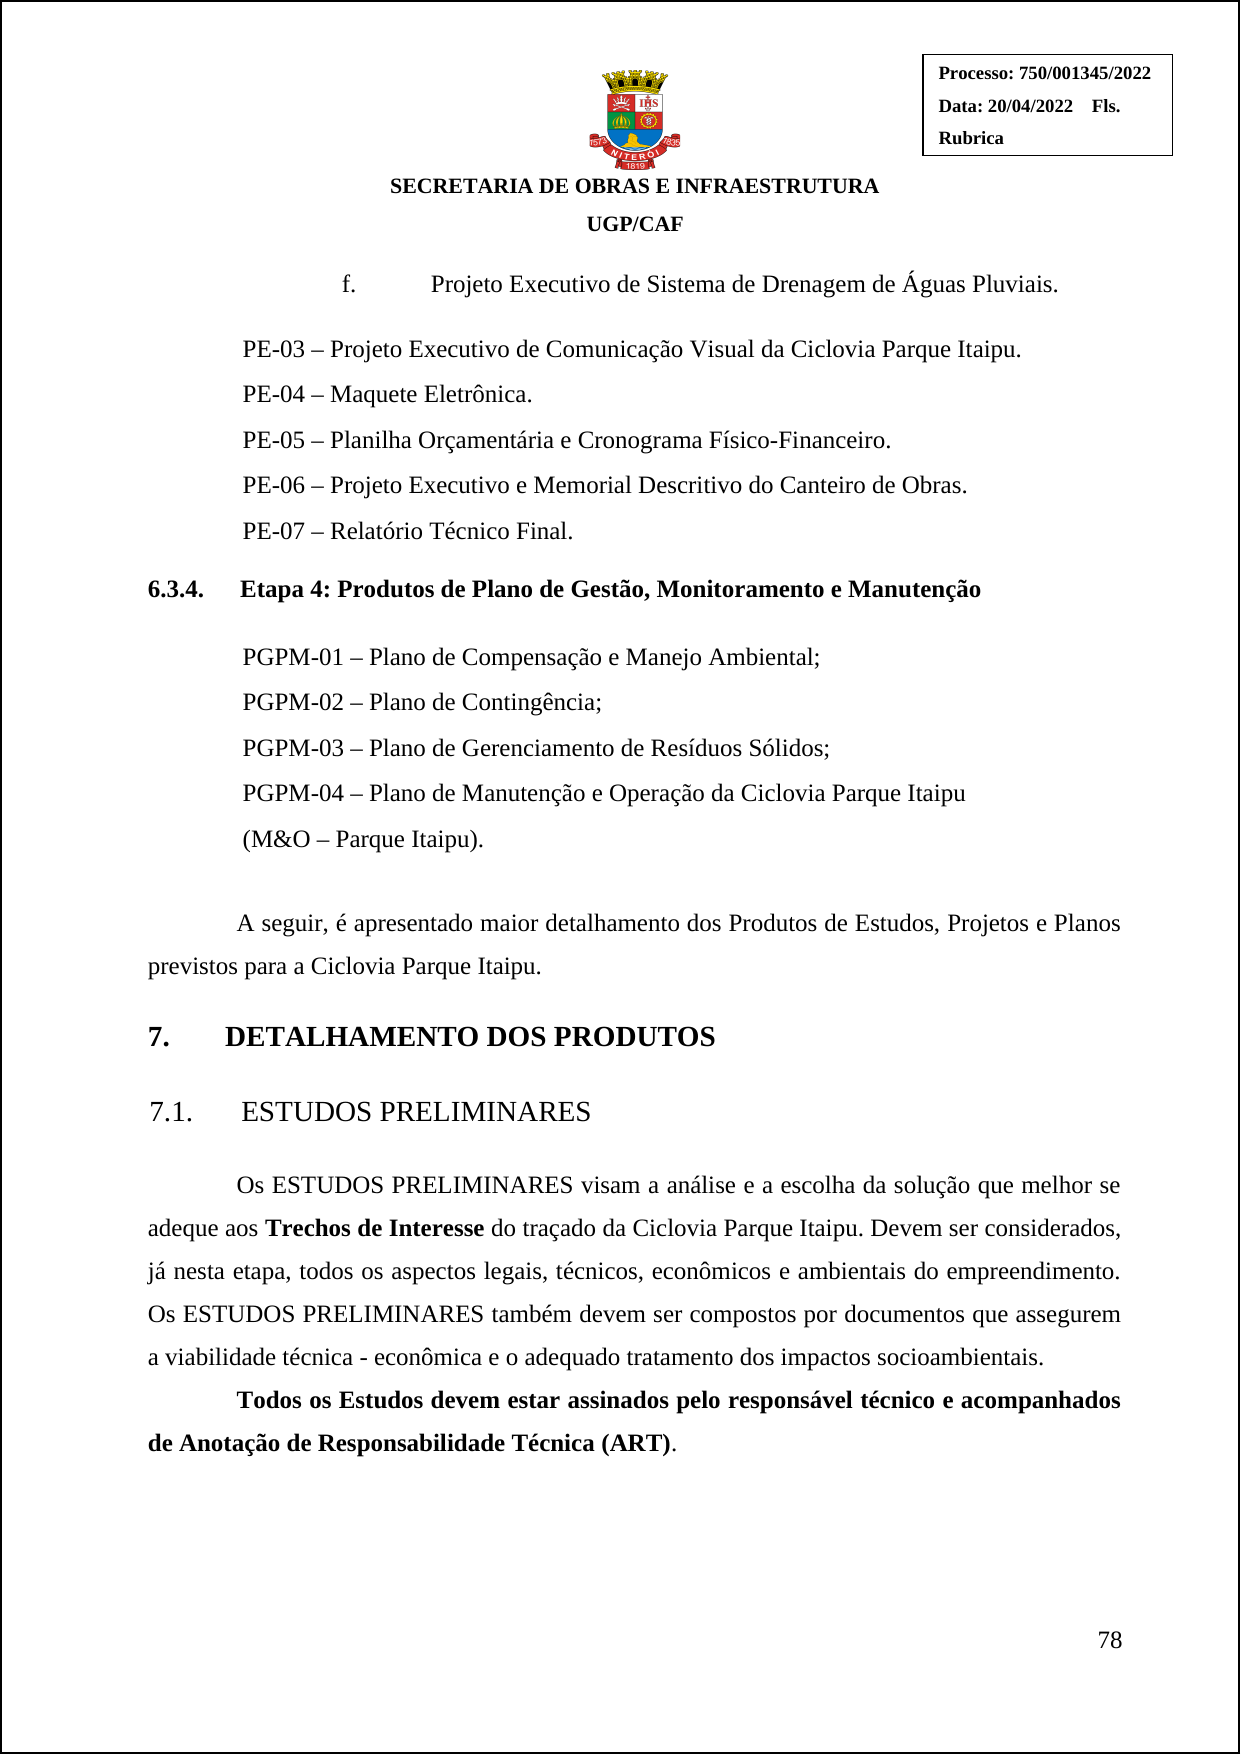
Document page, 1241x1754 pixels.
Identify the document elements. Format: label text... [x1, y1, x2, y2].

text Todos os Estudos devem estar assinados pelo responsável técnico e acompanhados de Anotação de Responsabilidade Técnica (ART). [148, 1385, 1122, 1457]
text A seguir, é apresentado maior detalhamento dos Produtos de Estudos, Projetos e Planos previstos para a Ciclovia Parque Itaipu. [148, 908, 1122, 980]
text PGPM-03 – Plano de Gerenciamento de Resíduos Sólidos; [185, 733, 1122, 762]
text PE-03 – Projeto Executivo de Comunicação Visual da Ciclovia Parque Itaipu. [242, 334, 1122, 362]
list ESTUDOS PRELIMINARES [149, 1094, 1122, 1128]
text (M&O – Parque Itaipu). [185, 824, 1122, 853]
list Projeto Executivo de Sistema de Drenagem de Águas Pluviais. [342, 269, 1122, 298]
text PE-04 – Maquete Eletrônica. [242, 379, 1122, 408]
list DETALHAMENTO DOS PRODUTOS [148, 1019, 1122, 1053]
list Etapa 4: Produtos de Plano de Gestão, Monitoramento e Manutenção [148, 574, 1122, 602]
text PGPM-02 – Plano de Contingência; [185, 687, 1122, 716]
text PE-07 – Relatório Técnico Final. [242, 516, 1122, 544]
text Os ESTUDOS PRELIMINARES visam a análise e a escolha da solução que melhor se adeque aos Trechos de Interesse do traçado da Ciclovia Parque Itaipu. Devem ser considerados, já nesta etapa, todos os aspectos legais, técnicos, econômicos e ambientais do empreendimento. Os ESTUDOS PRELIMINARES também devem ser compostos por documentos que assegurem a viabilidade técnica - econômica e o adequado tratamento dos impactos socioambientais. [148, 1170, 1122, 1371]
text PE-06 – Projeto Executivo e Memorial Descritivo do Canteiro de Obras. [242, 470, 1122, 499]
picture [589, 70, 681, 170]
text PGPM-01 – Plano de Compensação e Manejo Ambiental; [185, 642, 1122, 671]
text PE-05 – Planilha Orçamentária e Cronograma Físico-Financeiro. [242, 425, 1122, 453]
text PGPM-04 – Plano de Manutenção e Operação da Ciclovia Parque Itaipu [185, 778, 1122, 807]
